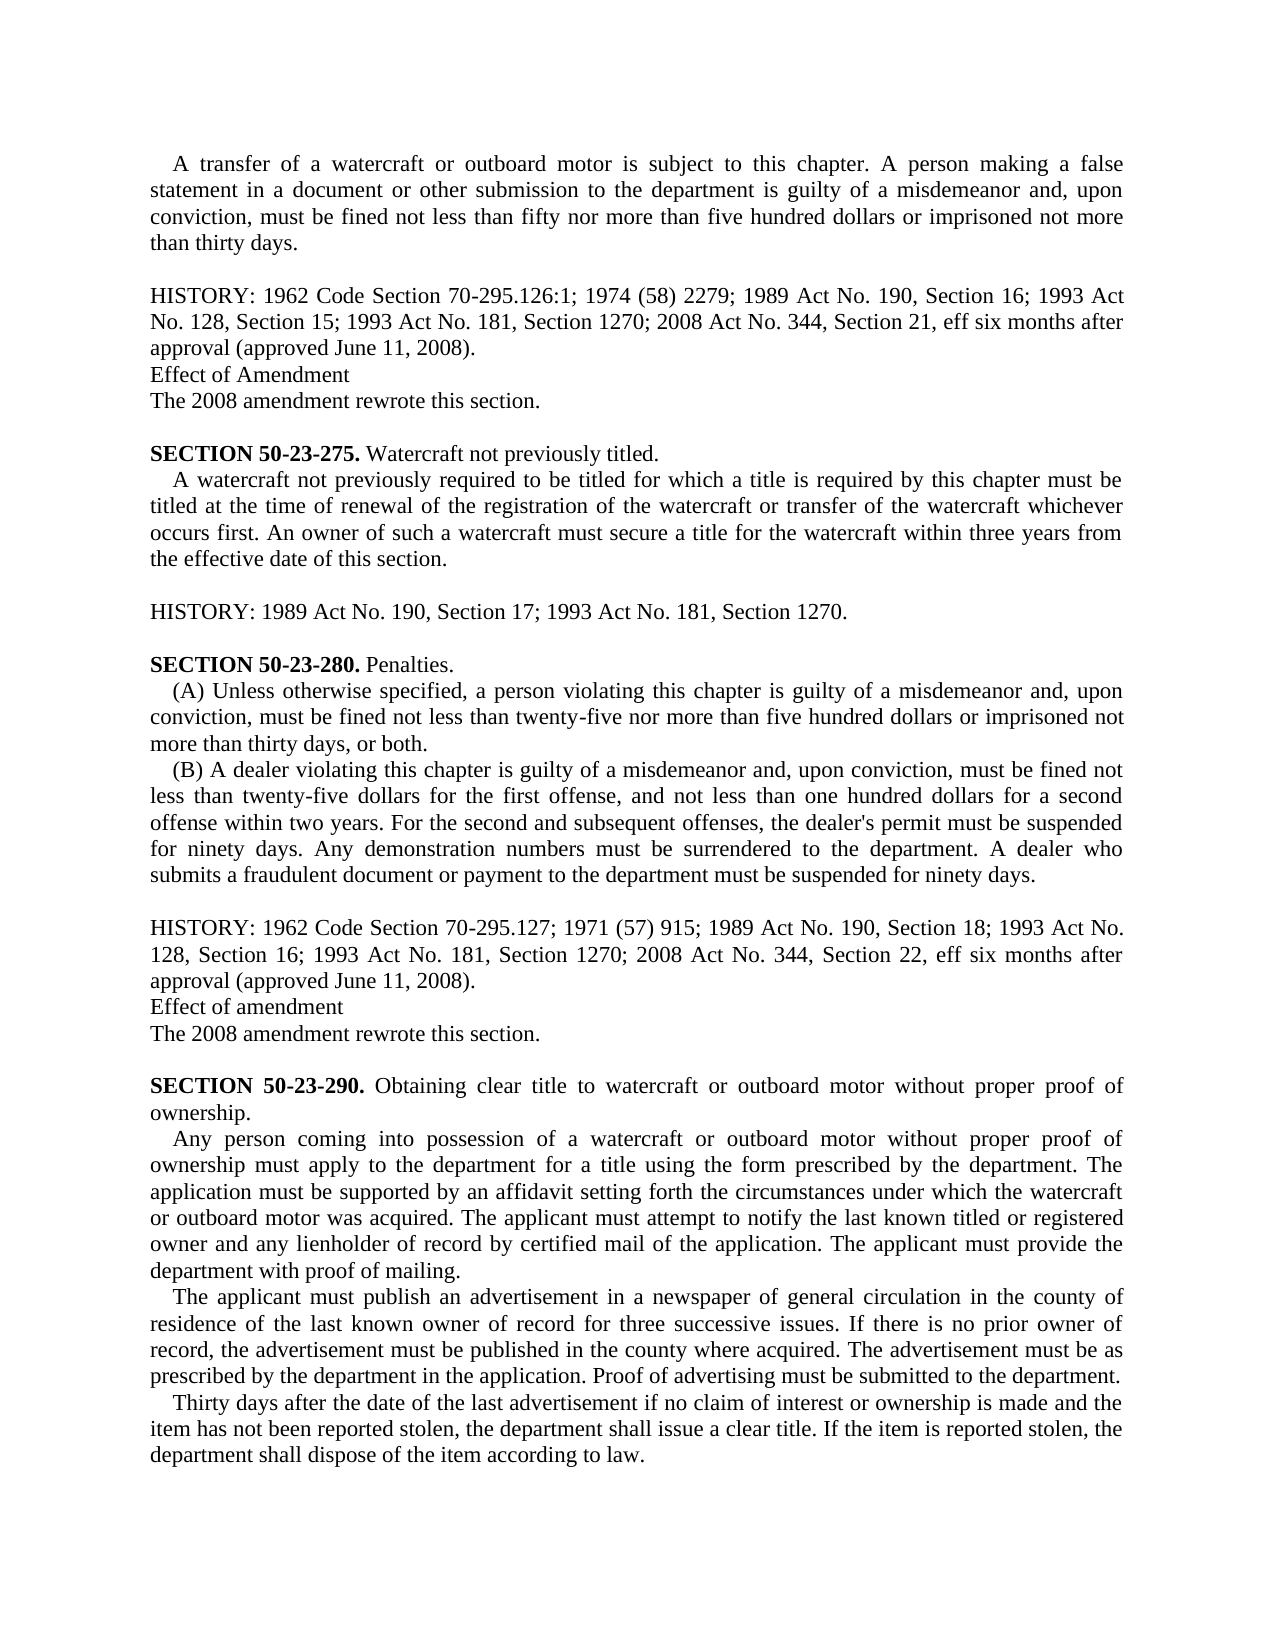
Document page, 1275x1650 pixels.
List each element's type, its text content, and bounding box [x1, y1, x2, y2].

text HISTORY: 1989 Act No. 190, Section 17; 1993 Act No. 181, Section 1270. [150, 598, 1125, 624]
text The 2008 amendment rewrote this section. [150, 1020, 1125, 1046]
text The applicant must publish an advertisement in a newspaper of general circulation in the county of residence of the last known owner of record for three successive issues. If there is no prior owner of record, the advertisement must be published in the county where acquired. The advertisement must be as prescribed by the department in the application. Proof of advertising must be submitted to the department. [150, 1283, 1125, 1389]
text SECTION 50-23-290. Obtaining clear title to watercraft or outboard motor without proper proof of ownership. [150, 1072, 1125, 1125]
text Any person coming into possession of a watercraft or outboard motor without proper proof of ownership must apply to the department for a title using the form prescribed by the department. The application must be supported by an affidavit setting forth the circumstances under which the watercraft or outboard motor was acquired. The applicant must attempt to notify the last known titled or registered owner and any lienholder of record by certified mail of the application. The applicant must provide the department with proof of mailing. [150, 1125, 1125, 1283]
text (A) Unless otherwise specified, a person violating this chapter is guilty of a misdemeanor and, upon conviction, must be fined not less than twenty-five nor more than five hundred dollars or imprisoned not more than thirty days, or both. [150, 677, 1125, 756]
text HISTORY: 1962 Code Section 70-295.127; 1971 (57) 915; 1989 Act No. 190, Section 18; 1993 Act No. 128, Section 16; 1993 Act No. 181, Section 1270; 2008 Act No. 344, Section 22, eff six months after approval (approved June 11, 2008). [150, 914, 1125, 993]
text Effect of Amendment [150, 361, 1125, 387]
text Thirty days after the date of the last advertisement if no claim of interest or ownership is made and the item has not been reported stolen, the department shall issue a clear title. If the item is reported stolen, the department shall dispose of the item according to law. [150, 1389, 1125, 1468]
text A watercraft not previously required to be titled for which a title is required by this chapter must be titled at the time of renewal of the registration of the watercraft or transfer of the watercraft whichever occurs first. An owner of such a watercraft must secure a title for the watercraft within three years from the effective date of this section. [150, 466, 1125, 572]
text A transfer of a watercraft or outboard motor is subject to this chapter. A person making a false statement in a document or other submission to the department is guilty of a misdemeanor and, upon conviction, must be fined not less than fifty nor more than five hundred dollars or imprisoned not more than thirty days. [150, 150, 1125, 255]
text HISTORY: 1962 Code Section 70-295.126:1; 1974 (58) 2279; 1989 Act No. 190, Section 16; 1993 Act No. 128, Section 15; 1993 Act No. 181, Section 1270; 2008 Act No. 344, Section 21, eff six months after approval (approved June 11, 2008). [150, 282, 1125, 361]
text (B) A dealer violating this chapter is guilty of a misdemeanor and, upon conviction, must be fined not less than twenty-five dollars for the first offense, and not less than one hundred dollars for a second offense within two years. For the second and subsequent offenses, the dealer's permit must be suspended for ninety days. Any demonstration numbers must be surrendered to the department. A dealer who submits a fraudulent document or payment to the department must be suspended for ninety days. [150, 756, 1125, 888]
text The 2008 amendment rewrote this section. [150, 387, 1125, 413]
text SECTION 50-23-280. Penalties. [150, 651, 1125, 677]
text SECTION 50-23-275. Watercraft not previously titled. [150, 440, 1125, 466]
text Effect of amendment [150, 993, 1125, 1020]
